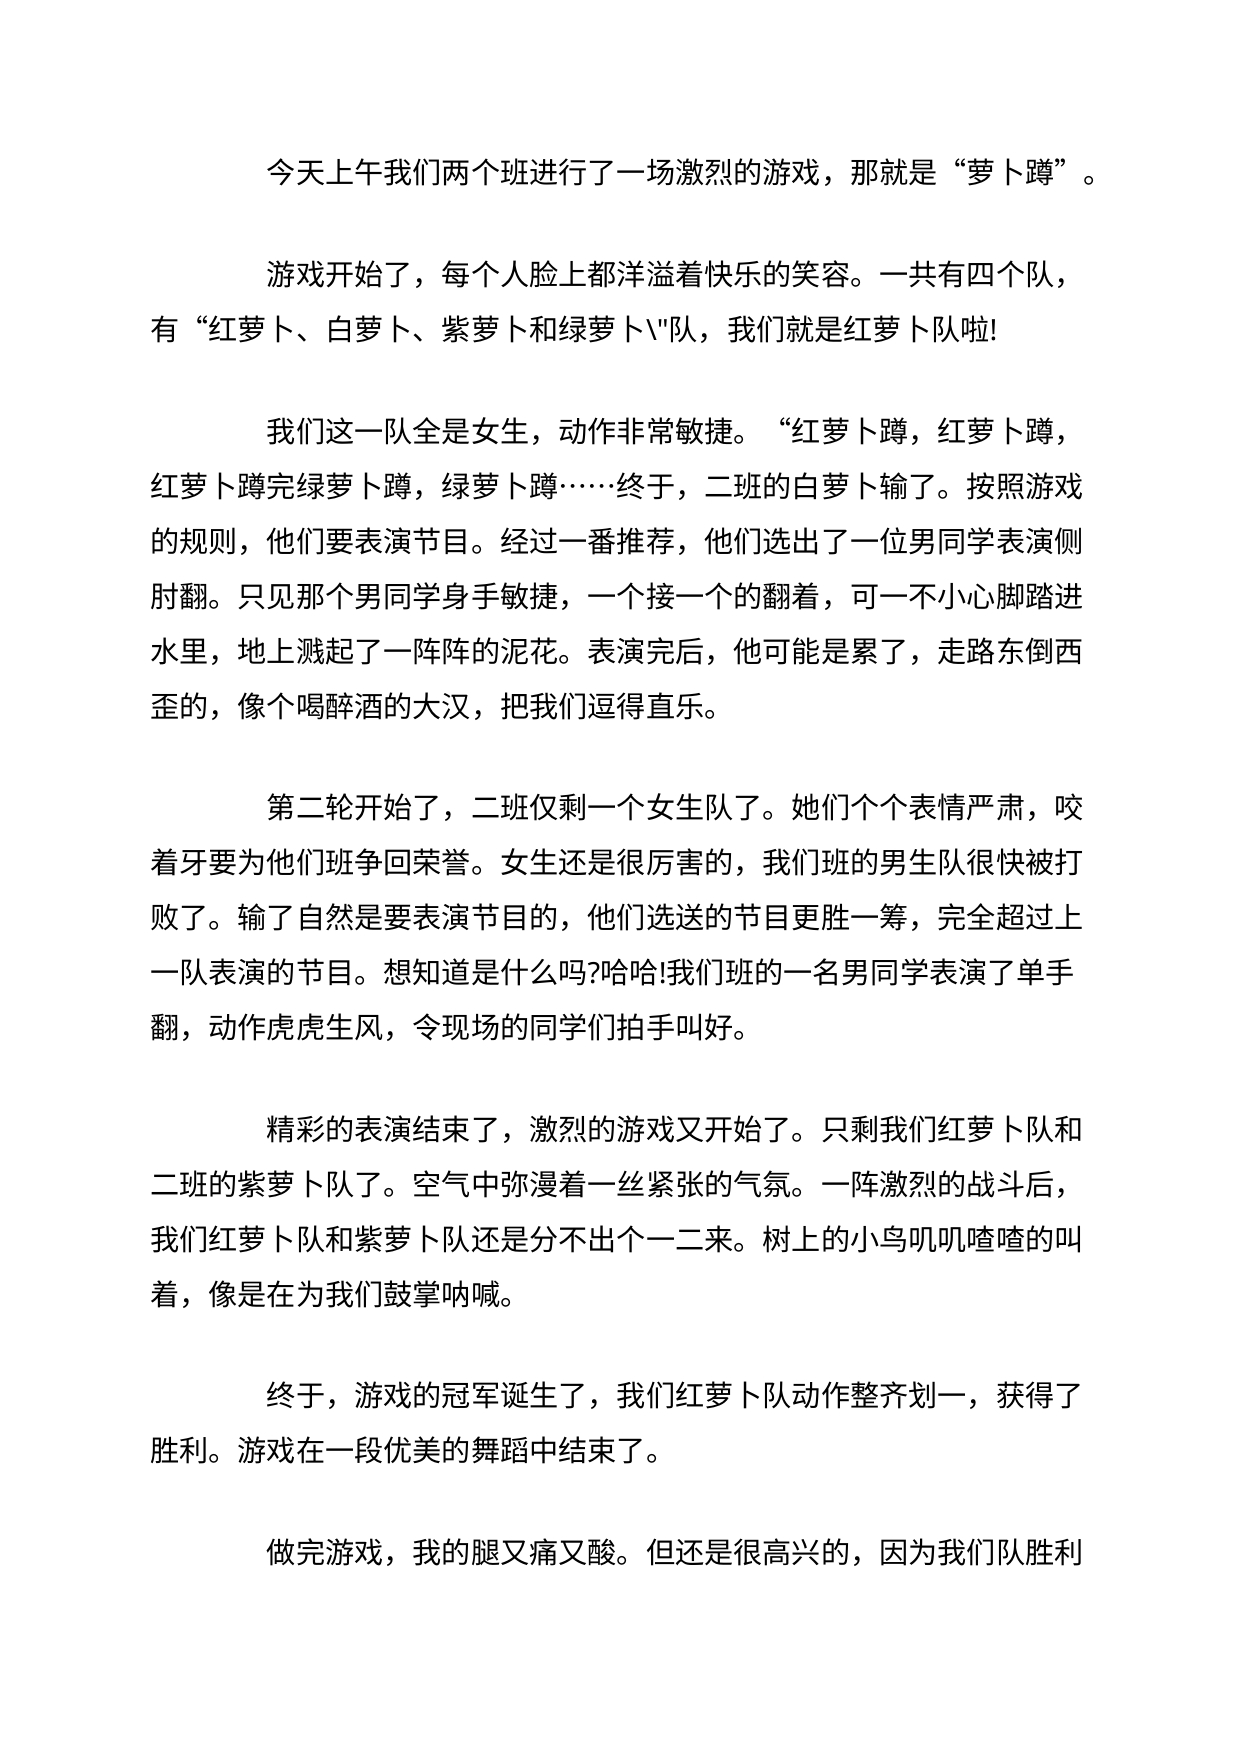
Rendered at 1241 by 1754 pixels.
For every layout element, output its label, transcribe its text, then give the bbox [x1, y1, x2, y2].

text 第二轮开始了，二班仅剩一个女生队了。她们个个表情严肃，咬着牙要为他们班争回荣誉。女生还是很厉害的，我们班的男生队很快被打败了。输了自然是要表演节目的，他们选送的节目更胜一筹，完全超过上一队表演的节目。想知道是什么吗?哈哈!我们班的一名男同学表演了单手翻，动作虎虎生风，令现场的同学们拍手叫好。 [150, 785, 1090, 1047]
text 游戏开始了，每个人脸上都洋溢着快乐的笑容。一共有四个队，有“红萝卜、白萝卜、紫萝卜和绿萝卜\"队，我们就是红萝卜队啦! [150, 252, 1090, 349]
text 终于，游戏的冠军诞生了，我们红萝卜队动作整齐划一，获得了胜利。游戏在一段优美的舞蹈中结束了。 [150, 1373, 1090, 1470]
text 今天上午我们两个班进行了一场激烈的游戏，那就是“萝卜蹲”。 [150, 150, 1090, 192]
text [150, 1529, 1090, 1572]
text 我们这一队全是女生，动作非常敏捷。“红萝卜蹲，红萝卜蹲，红萝卜蹲完绿萝卜蹲，绿萝卜蹲……终于，二班的白萝卜输了。按照游戏的规则，他们要表演节目。经过一番推荐，他们选出了一位男同学表演侧肘翻。只见那个男同学身手敏捷，一个接一个的翻着，可一不小心脚踏进水里，地上溅起了一阵阵的泥花。表演完后，他可能是累了，走路东倒西歪的，像个喝醉酒的大汉，把我们逗得直乐。 [150, 409, 1090, 725]
text 精彩的表演结束了，激烈的游戏又开始了。只剩我们红萝卜队和二班的紫萝卜队了。空气中弥漫着一丝紧张的气氛。一阵激烈的战斗后，我们红萝卜队和紫萝卜队还是分不出个一二来。树上的小鸟叽叽喳喳的叫着，像是在为我们鼓掌呐喊。 [150, 1106, 1090, 1313]
